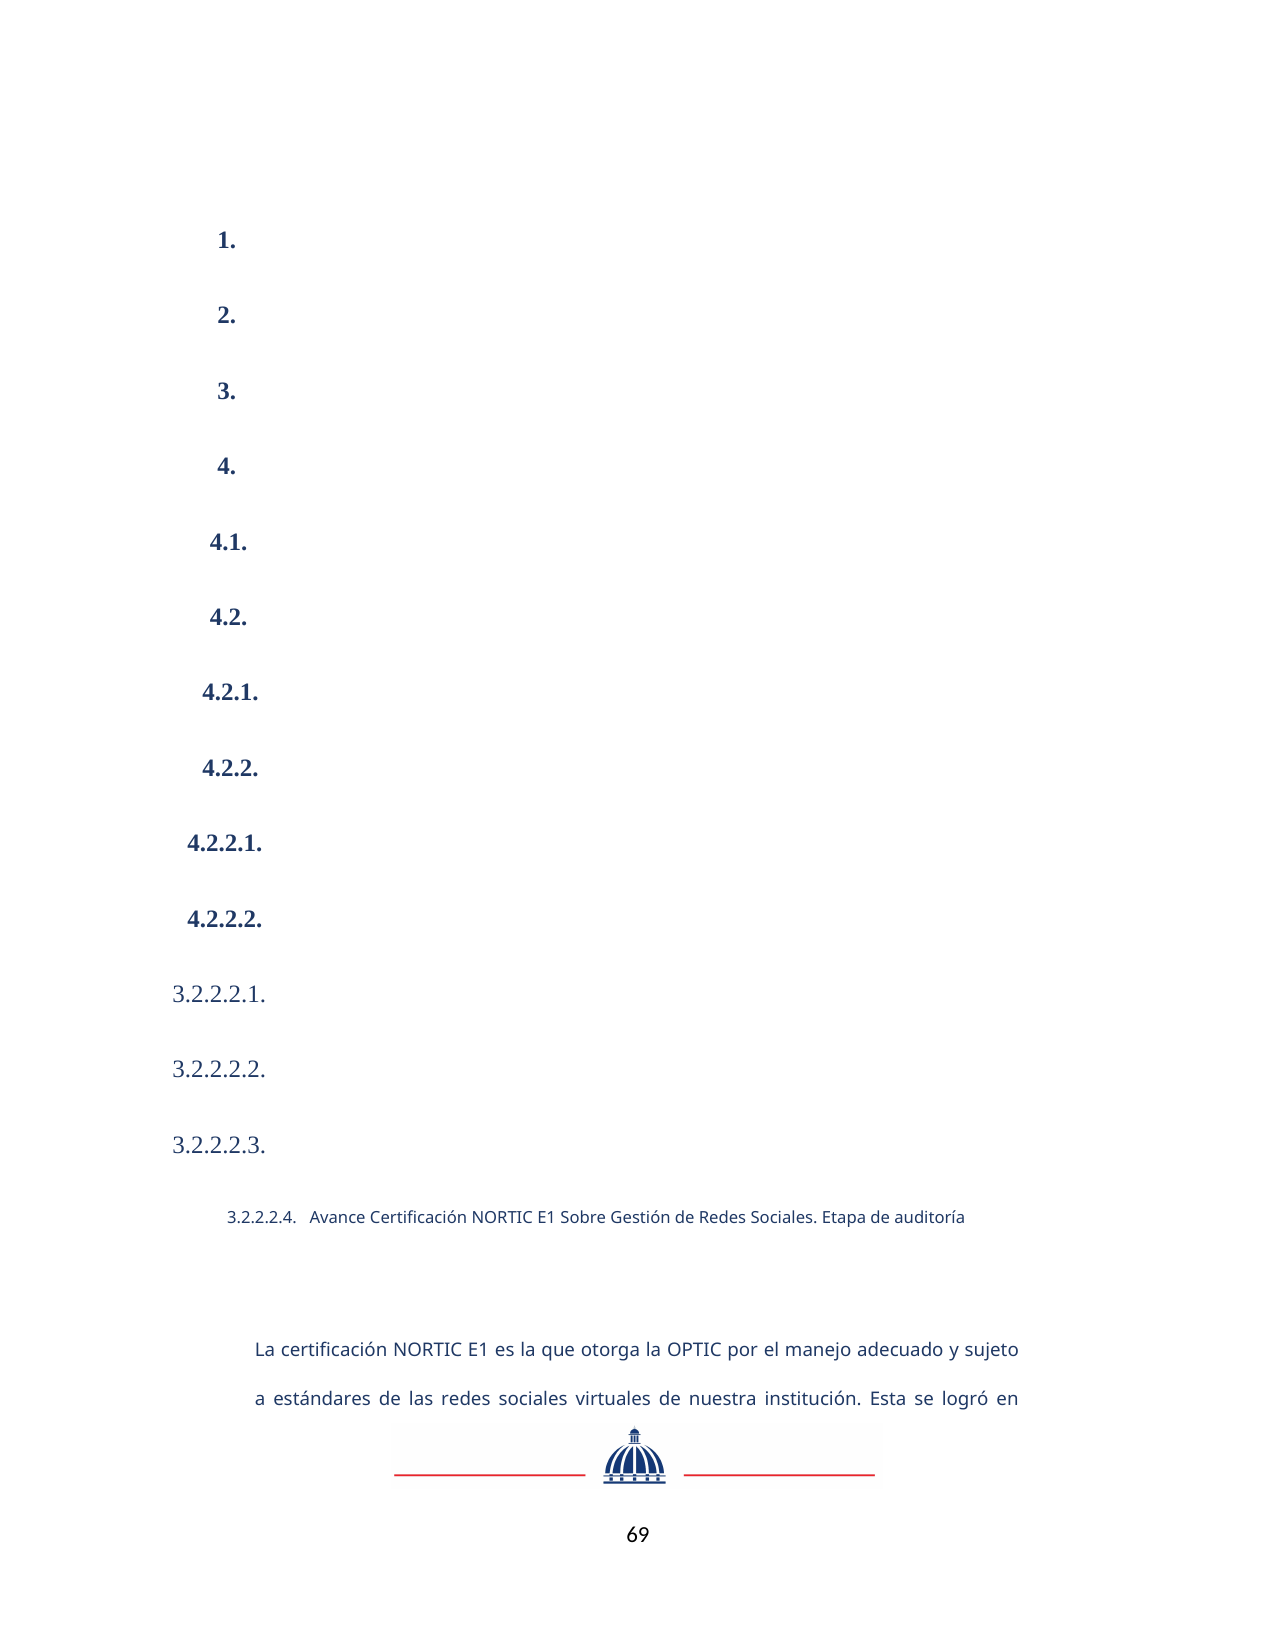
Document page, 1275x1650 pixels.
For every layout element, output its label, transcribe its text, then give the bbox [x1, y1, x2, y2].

picture [390, 1423, 883, 1489]
subtitle Avance Certificación NORTIC E1 Sobre Gestión de Redes Sociales. Etapa de auditoría [172, 1205, 1020, 1228]
